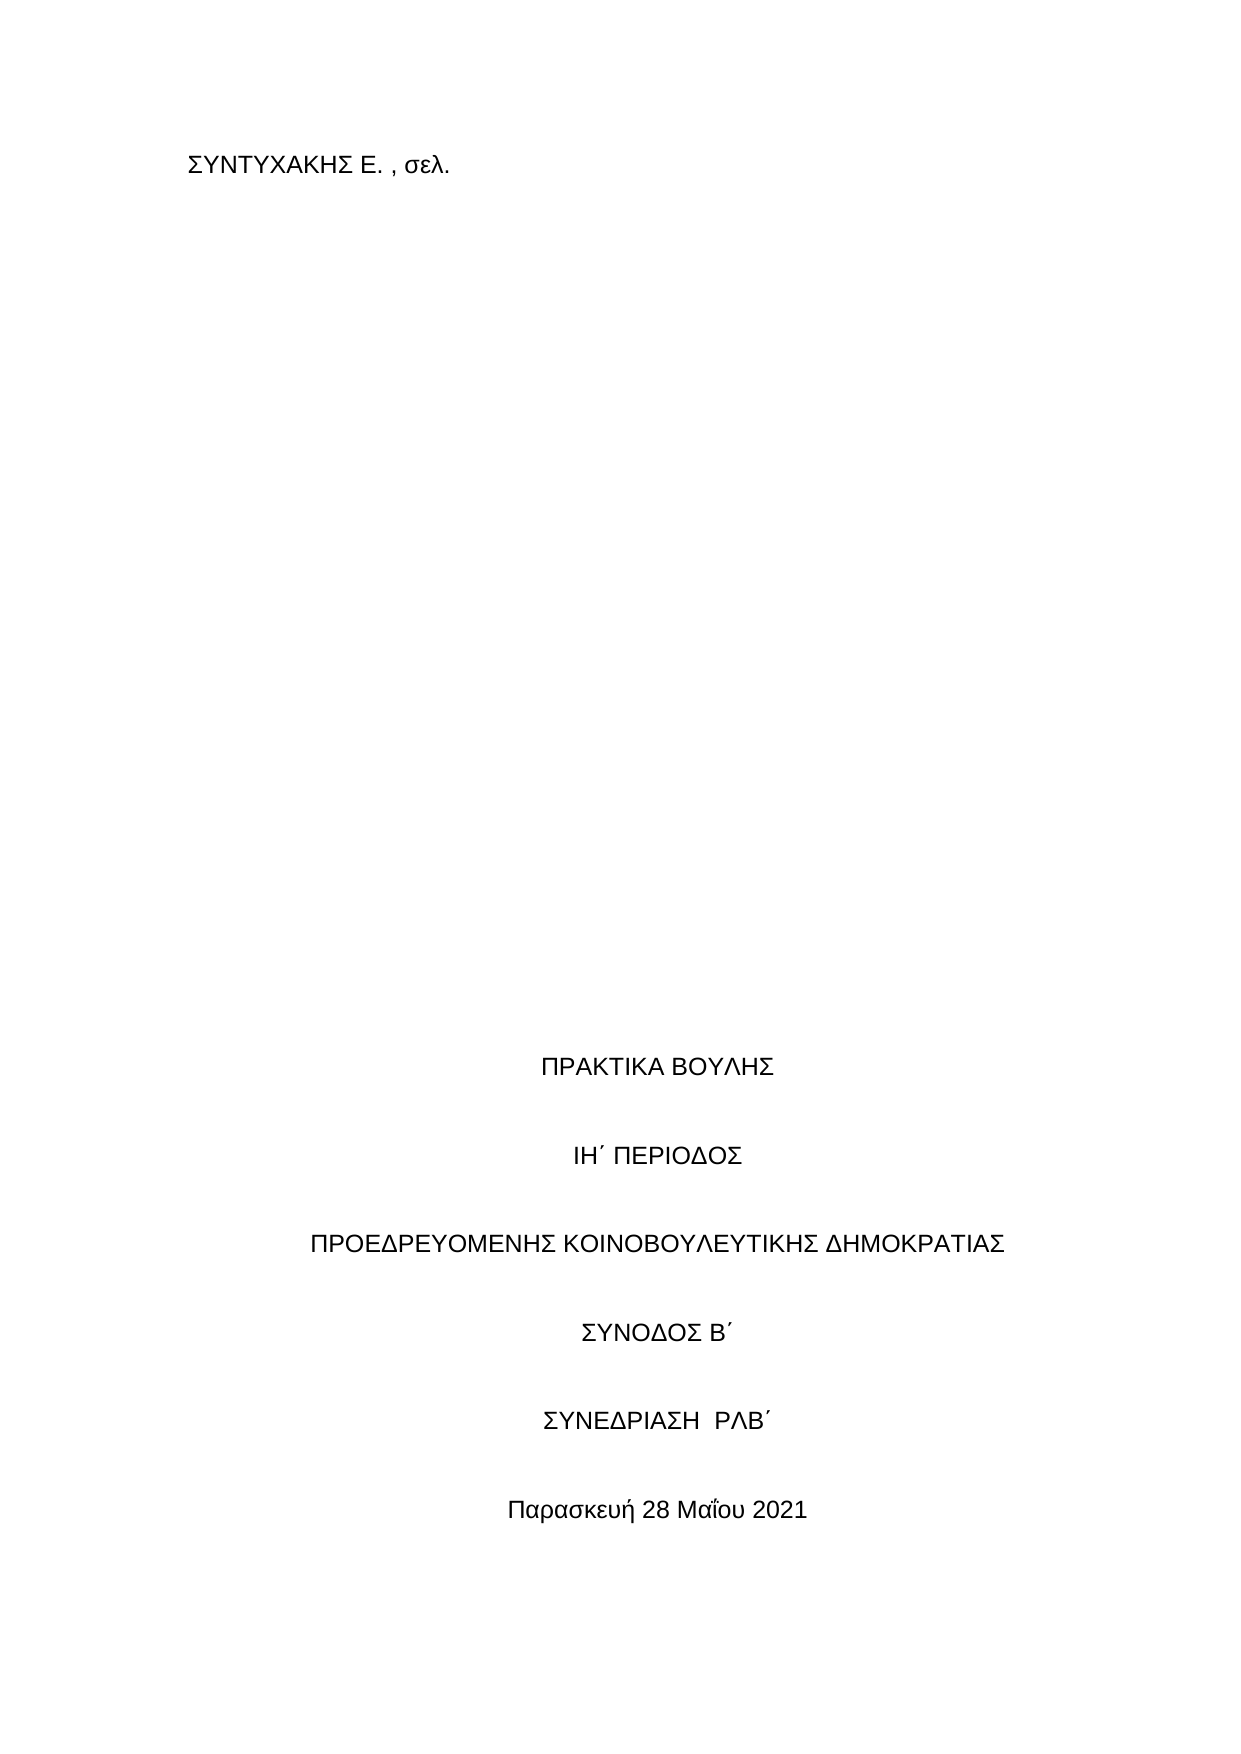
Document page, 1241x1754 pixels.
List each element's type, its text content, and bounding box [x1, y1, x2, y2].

text ΠΡΑΚΤΙΚΑ ΒΟΥΛΗΣ [187, 1052, 1053, 1081]
text ΣΥΝΟΔΟΣ Β΄ [187, 1318, 1053, 1346]
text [187, 150, 1053, 222]
text ΣΥΝΕΔΡΙΑΣΗ ΡΛΒ΄ [187, 1406, 1053, 1435]
text ΙΗ΄ ΠΕΡΙΟΔΟΣ [187, 1141, 1053, 1169]
text ΠΡΟΕΔΡΕΥΟΜΕΝΗΣ ΚΟΙΝΟΒΟΥΛΕΥΤΙΚΗΣ ΔΗΜΟΚΡΑΤΙΑΣ [187, 1229, 1053, 1258]
text Παρασκευή 28 Μαΐου 2021 [187, 1495, 1053, 1523]
